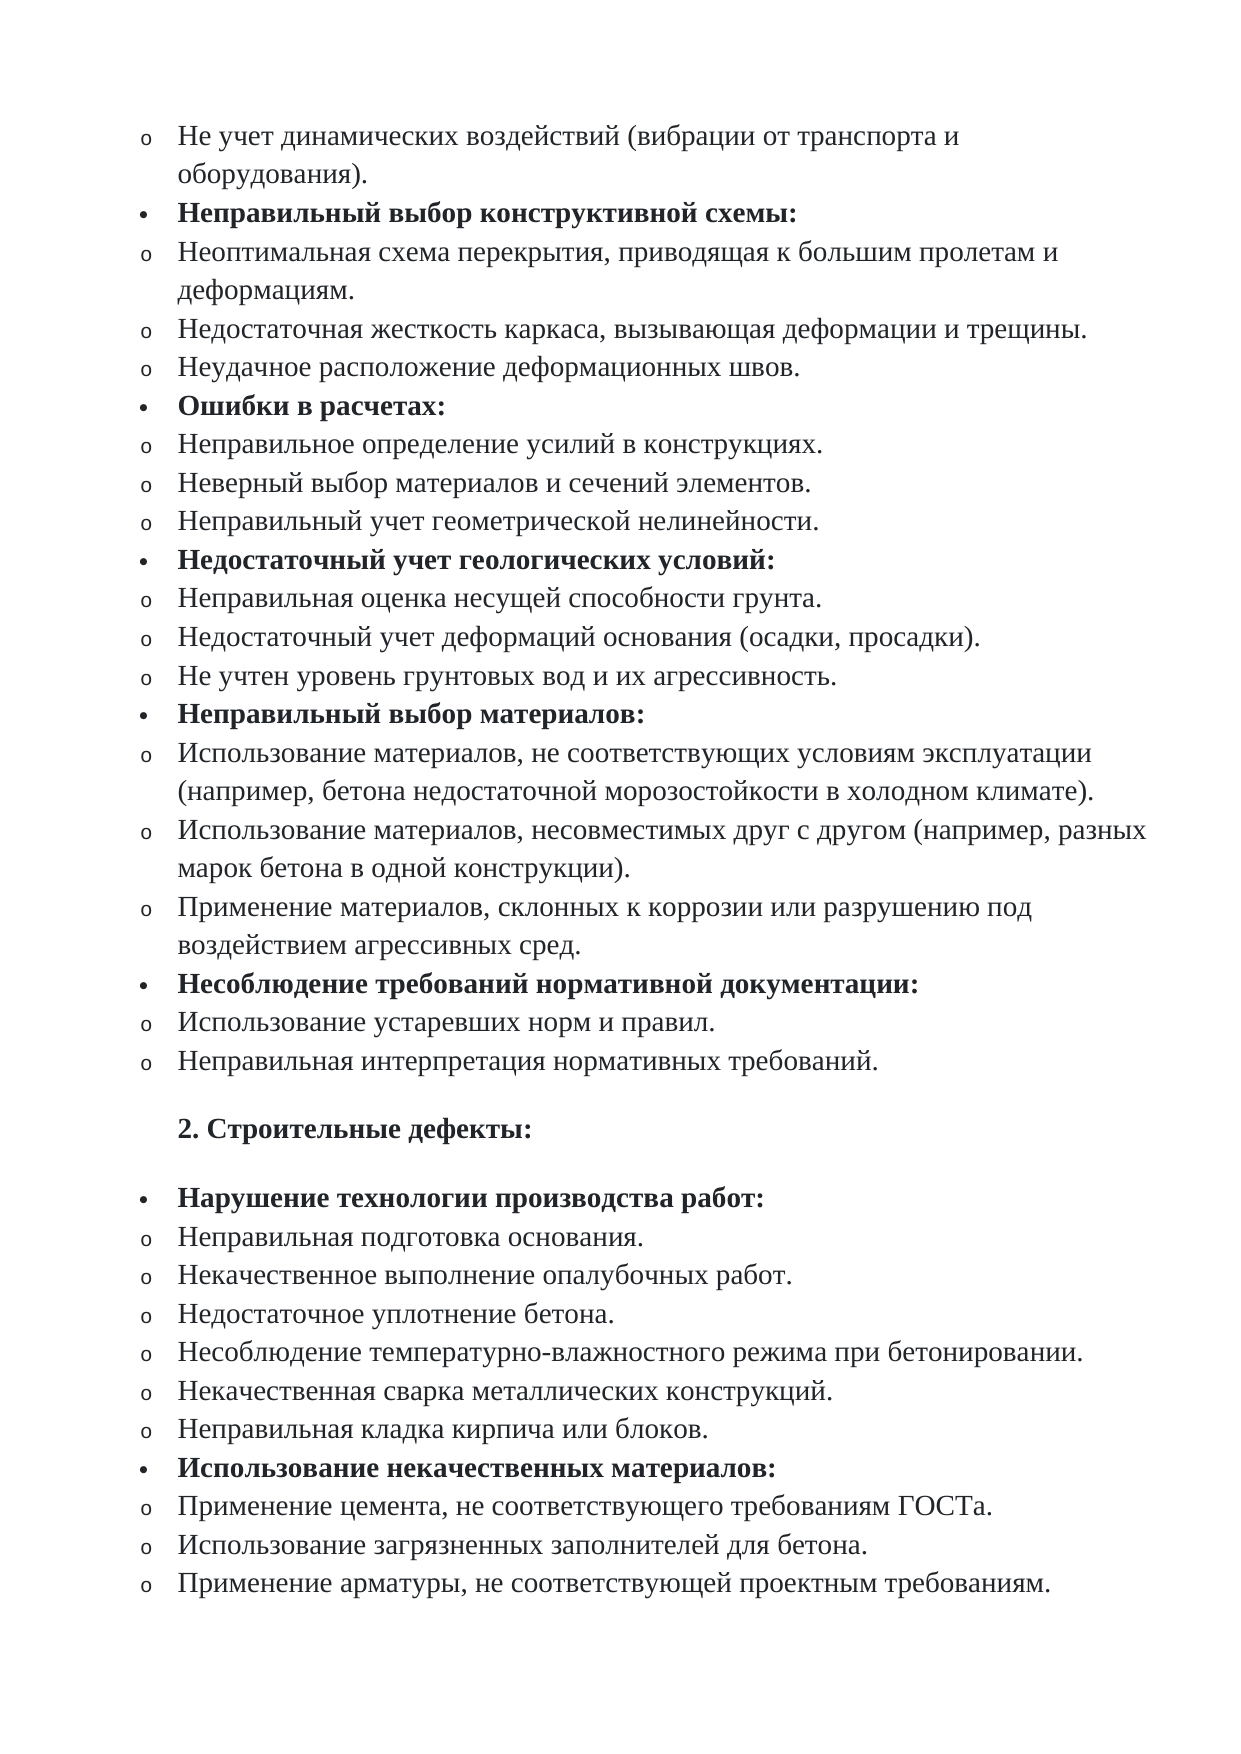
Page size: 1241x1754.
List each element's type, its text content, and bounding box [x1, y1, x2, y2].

list Неправильный выбор материалов: [140, 696, 1152, 730]
list Недостаточный учет геологических условий: [140, 542, 1152, 576]
list Неправильная кладка кирпича или блоков. [140, 1411, 1152, 1445]
list Недостаточная жесткость каркаса, вызывающая деформации и трещины. [140, 311, 1152, 344]
list Использование устаревших норм и правил. [140, 1004, 1152, 1038]
list Недостаточный учет деформаций основания (осадки, просадки). [140, 619, 1152, 653]
list Не учтен уровень грунтовых вод и их агрессивность. [140, 658, 1152, 691]
list Неправильный выбор конструктивной схемы: [140, 195, 1152, 229]
list Несоблюдение температурно-влажностного режима при бетонировании. [140, 1334, 1152, 1368]
list Некачественное выполнение опалубочных работ. [140, 1257, 1152, 1291]
list Использование некачественных материалов: [140, 1450, 1152, 1483]
list Ошибки в расчетах: [140, 388, 1152, 421]
list Использование загрязненных заполнителей для бетона. [140, 1527, 1152, 1561]
list Несоблюдение требований нормативной документации: [140, 966, 1152, 999]
list Неправильная интерпретация нормативных требований. [140, 1043, 1152, 1077]
list Неудачное расположение деформационных швов. [140, 349, 1152, 383]
list Не учет динамических воздействий (вибрации от транспорта и оборудования). [140, 118, 1152, 190]
list Некачественная сварка металлических конструкций. [140, 1373, 1152, 1406]
list Использование материалов, несовместимых друг с другом (например, разных марок бетона в одной конструкции). [140, 812, 1152, 884]
list Нарушение технологии производства работ: [140, 1180, 1152, 1214]
list Неверный выбор материалов и сечений элементов. [140, 465, 1152, 498]
list Недостаточное уплотнение бетона. [140, 1296, 1152, 1329]
list Применение материалов, склонных к коррозии или разрушению под воздействием агрессивных сред. [140, 889, 1152, 961]
list Неоптимальная схема перекрытия, приводящая к большим пролетам и деформациям. [140, 234, 1152, 306]
list Неправильный учет геометрической нелинейности. [140, 503, 1152, 537]
list Применение цемента, не соответствующего требованиям ГОСТа. [140, 1488, 1152, 1522]
list Неправильное определение усилий в конструкциях. [140, 426, 1152, 460]
text 2. Строительные дефекты: [177, 1112, 1152, 1145]
list Использование материалов, не соответствующих условиям эксплуатации (например, бетона недостаточной морозостойкости в холодном климате). [140, 735, 1152, 807]
list Неправильная подготовка основания. [140, 1219, 1152, 1252]
list Неправильная оценка несущей способности грунта. [140, 581, 1152, 614]
list Применение арматуры, не соответствующей проектным требованиям. [140, 1566, 1152, 1599]
